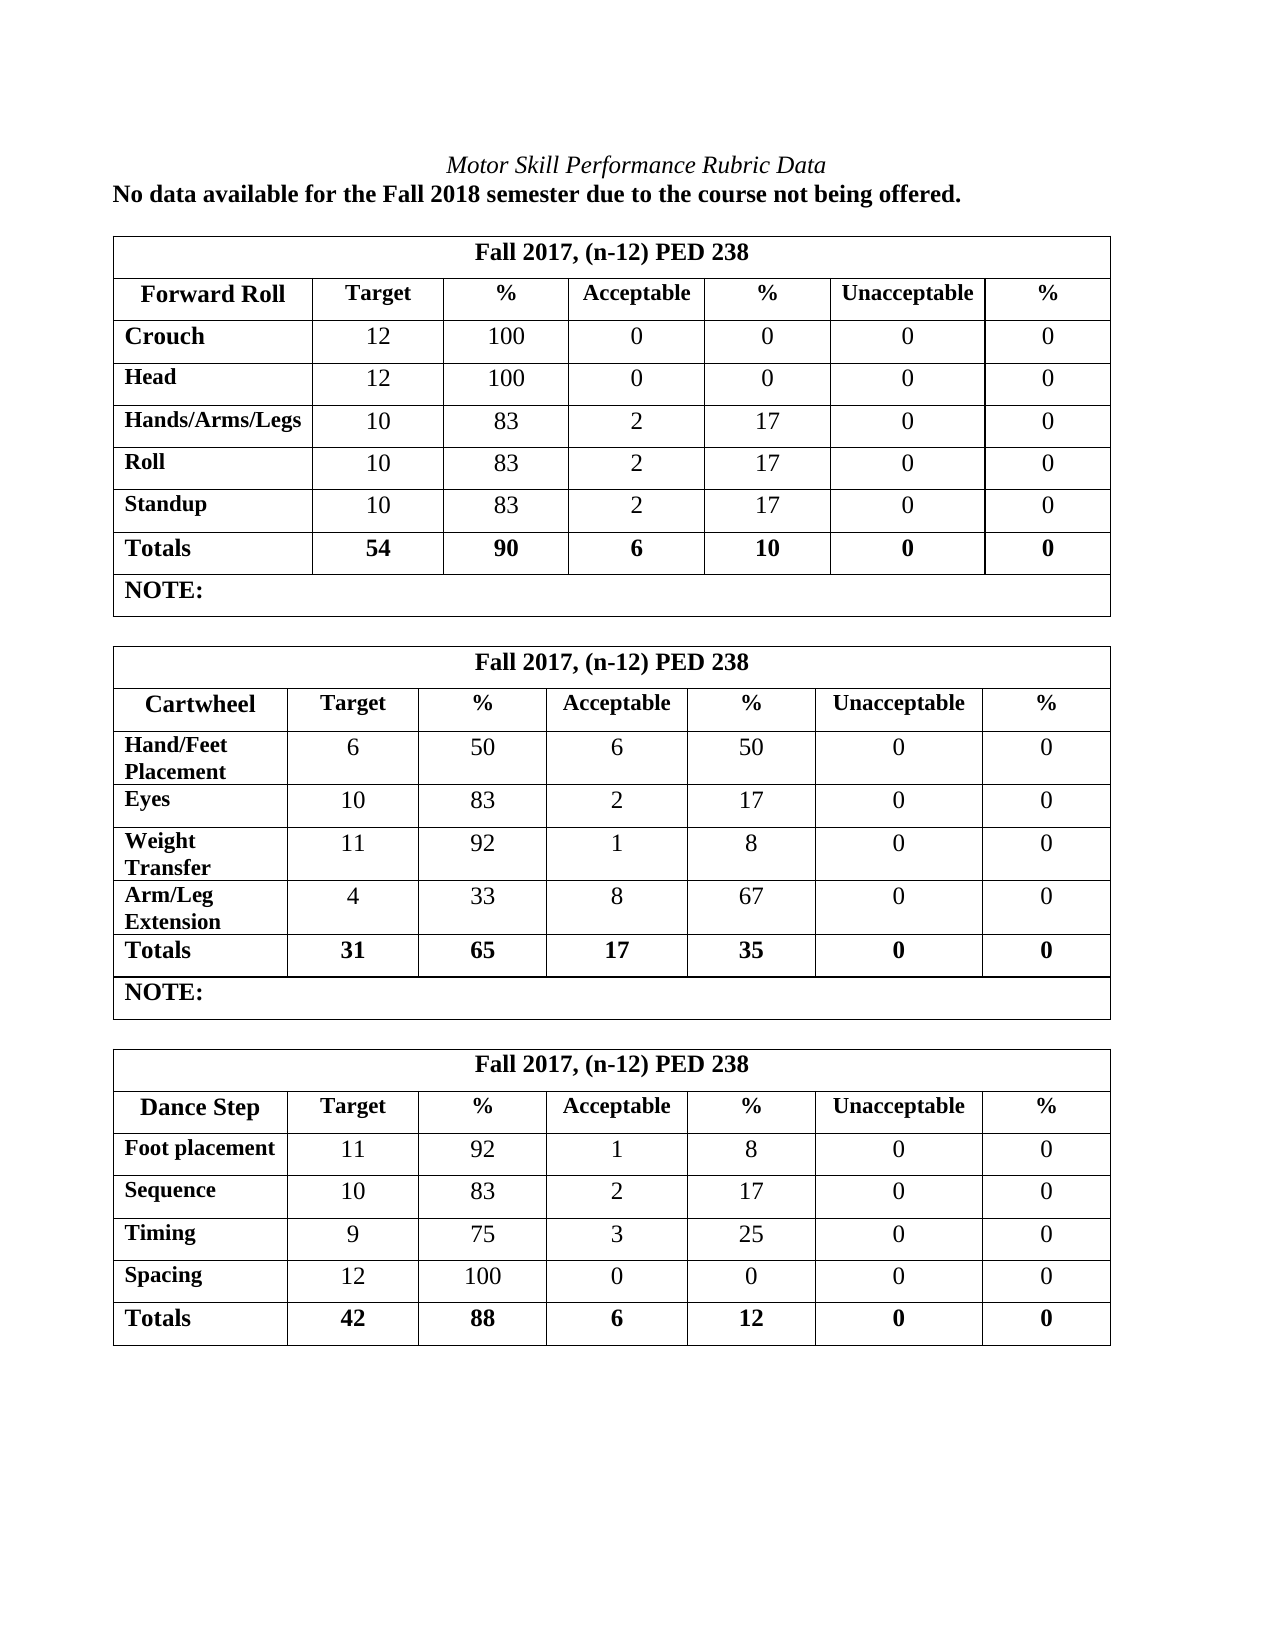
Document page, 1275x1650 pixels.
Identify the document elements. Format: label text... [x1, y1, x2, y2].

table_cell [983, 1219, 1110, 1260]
table_cell 17 [547, 935, 687, 976]
table_cell 0 [831, 406, 984, 447]
table_cell Totals [114, 533, 312, 574]
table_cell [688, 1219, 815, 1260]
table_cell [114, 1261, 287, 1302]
table_cell 0 [983, 1134, 1110, 1175]
table_cell 83 [444, 448, 568, 489]
table_cell Target [288, 1092, 418, 1133]
table_cell 0 [816, 1176, 982, 1218]
table_cell 92 [419, 1134, 546, 1175]
table_cell 90 [444, 533, 568, 574]
table_cell 83 [419, 785, 546, 827]
table_cell Crouch [114, 321, 312, 362]
table_header Fall 2017, (n-12) PED 238 [114, 1050, 1110, 1091]
table_cell 4 [288, 881, 418, 934]
table_cell 0 [986, 490, 1110, 532]
table_cell 0 [983, 785, 1110, 827]
table_cell 50 [688, 732, 815, 784]
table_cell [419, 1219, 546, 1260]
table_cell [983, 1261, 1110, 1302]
table_cell 100 [444, 321, 568, 362]
table_cell Target [288, 689, 418, 731]
table_cell Totals [114, 935, 287, 976]
table_cell Foot placement [114, 1134, 287, 1175]
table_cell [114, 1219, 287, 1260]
table_cell 0 [831, 364, 984, 405]
table_cell Hand/Feet Placement [114, 732, 287, 784]
table_cell 0 [831, 448, 984, 489]
table_cell % [983, 1092, 1110, 1133]
table_cell % [419, 1092, 546, 1133]
table_cell 2 [547, 785, 687, 827]
table_cell 17 [688, 785, 815, 827]
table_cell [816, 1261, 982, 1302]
table_cell Weight Transfer [114, 828, 287, 880]
table_cell 8 [688, 1134, 815, 1175]
table_cell 10 [288, 1176, 418, 1218]
table_cell Head [114, 364, 312, 405]
table_cell 0 [986, 406, 1110, 447]
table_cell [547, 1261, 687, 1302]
table_cell 6 [288, 732, 418, 784]
table_cell 0 [816, 732, 982, 784]
table_cell 10 [313, 448, 443, 489]
table_cell Unacceptable [816, 689, 982, 731]
table_cell 0 [983, 732, 1110, 784]
table_cell 83 [444, 490, 568, 532]
table_cell 10 [313, 406, 443, 447]
table_cell Unacceptable [816, 1092, 982, 1133]
table_cell Acceptable [547, 689, 687, 731]
table_cell 12 [313, 321, 443, 362]
table_cell 0 [816, 1134, 982, 1175]
table_cell 0 [831, 321, 984, 362]
table_cell 8 [688, 828, 815, 880]
table_cell 6 [569, 533, 704, 574]
table_cell 10 [705, 533, 830, 574]
table_cell 2 [569, 448, 704, 489]
text No data available for the Fall 2018 semester due to the course not being offered. [112, 179, 1162, 207]
table_cell 2 [569, 406, 704, 447]
table_header Fall 2017, (n-12) PED 238 [114, 237, 1110, 278]
table_cell Cartwheel [114, 689, 287, 731]
table_cell 6 [547, 732, 687, 784]
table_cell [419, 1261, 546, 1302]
table_cell 83 [419, 1176, 546, 1218]
table_cell 92 [419, 828, 546, 880]
table_cell 1 [547, 1134, 687, 1175]
table_cell % [444, 279, 568, 320]
table_cell 10 [288, 785, 418, 827]
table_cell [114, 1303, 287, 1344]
table_cell 0 [705, 321, 830, 362]
table_cell 0 [986, 448, 1110, 489]
table_cell 17 [705, 406, 830, 447]
table_cell % [688, 1092, 815, 1133]
table_cell 0 [986, 364, 1110, 405]
table_cell % [986, 279, 1110, 320]
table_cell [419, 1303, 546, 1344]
table_cell 11 [288, 828, 418, 880]
table_cell 50 [419, 732, 546, 784]
table_cell 12 [313, 364, 443, 405]
table_cell 17 [705, 448, 830, 489]
table_cell Dance Step [114, 1092, 287, 1133]
table_cell 0 [986, 533, 1110, 574]
table_cell 0 [983, 935, 1110, 976]
table_cell 31 [288, 935, 418, 976]
table_cell 0 [816, 935, 982, 976]
table_cell NOTE: [114, 575, 1110, 616]
table_header Fall 2017, (n-12) PED 238 [114, 647, 1110, 688]
table_cell % [419, 689, 546, 731]
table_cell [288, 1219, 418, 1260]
table_cell 67 [688, 881, 815, 934]
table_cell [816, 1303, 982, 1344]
table_cell 0 [816, 785, 982, 827]
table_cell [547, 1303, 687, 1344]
table_cell 0 [983, 881, 1110, 934]
table_cell Acceptable [569, 279, 704, 320]
table_cell Roll [114, 448, 312, 489]
table_cell 11 [288, 1134, 418, 1175]
table_cell 0 [705, 364, 830, 405]
table_cell 17 [705, 490, 830, 532]
table_cell Hands/Arms/Legs [114, 406, 312, 447]
table_cell % [983, 689, 1110, 731]
table_cell 33 [419, 881, 546, 934]
table_cell 0 [831, 490, 984, 532]
table_cell 0 [816, 828, 982, 880]
table_cell 100 [444, 364, 568, 405]
table_cell % [688, 689, 815, 731]
table_cell Target [313, 279, 443, 320]
table_cell 35 [688, 935, 815, 976]
table_cell 54 [313, 533, 443, 574]
table_cell 8 [547, 881, 687, 934]
table_cell Sequence [114, 1176, 287, 1218]
table_cell 2 [547, 1176, 687, 1218]
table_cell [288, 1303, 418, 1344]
table_cell 65 [419, 935, 546, 976]
table_cell 0 [983, 828, 1110, 880]
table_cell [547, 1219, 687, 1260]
table_cell 0 [986, 321, 1110, 362]
table_cell 0 [569, 364, 704, 405]
table_cell Arm/Leg Extension [114, 881, 287, 934]
table_cell 17 [688, 1176, 815, 1218]
table_cell NOTE: [114, 978, 1110, 1019]
table_cell 83 [444, 406, 568, 447]
table_cell 0 [569, 321, 704, 362]
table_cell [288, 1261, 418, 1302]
table_cell 2 [569, 490, 704, 532]
table_cell Forward Roll [114, 279, 312, 320]
table_cell % [705, 279, 830, 320]
table_cell 10 [313, 490, 443, 532]
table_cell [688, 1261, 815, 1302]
table_cell Standup [114, 490, 312, 532]
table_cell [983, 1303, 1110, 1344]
table_cell Acceptable [547, 1092, 687, 1133]
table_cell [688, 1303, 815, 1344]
table_cell 1 [547, 828, 687, 880]
text Motor Skill Performance Rubric Data [112, 150, 1162, 179]
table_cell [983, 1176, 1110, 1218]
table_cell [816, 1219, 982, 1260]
table_cell 0 [816, 881, 982, 934]
table_cell Eyes [114, 785, 287, 827]
table_cell Unacceptable [831, 279, 984, 320]
table_cell 0 [831, 533, 984, 574]
